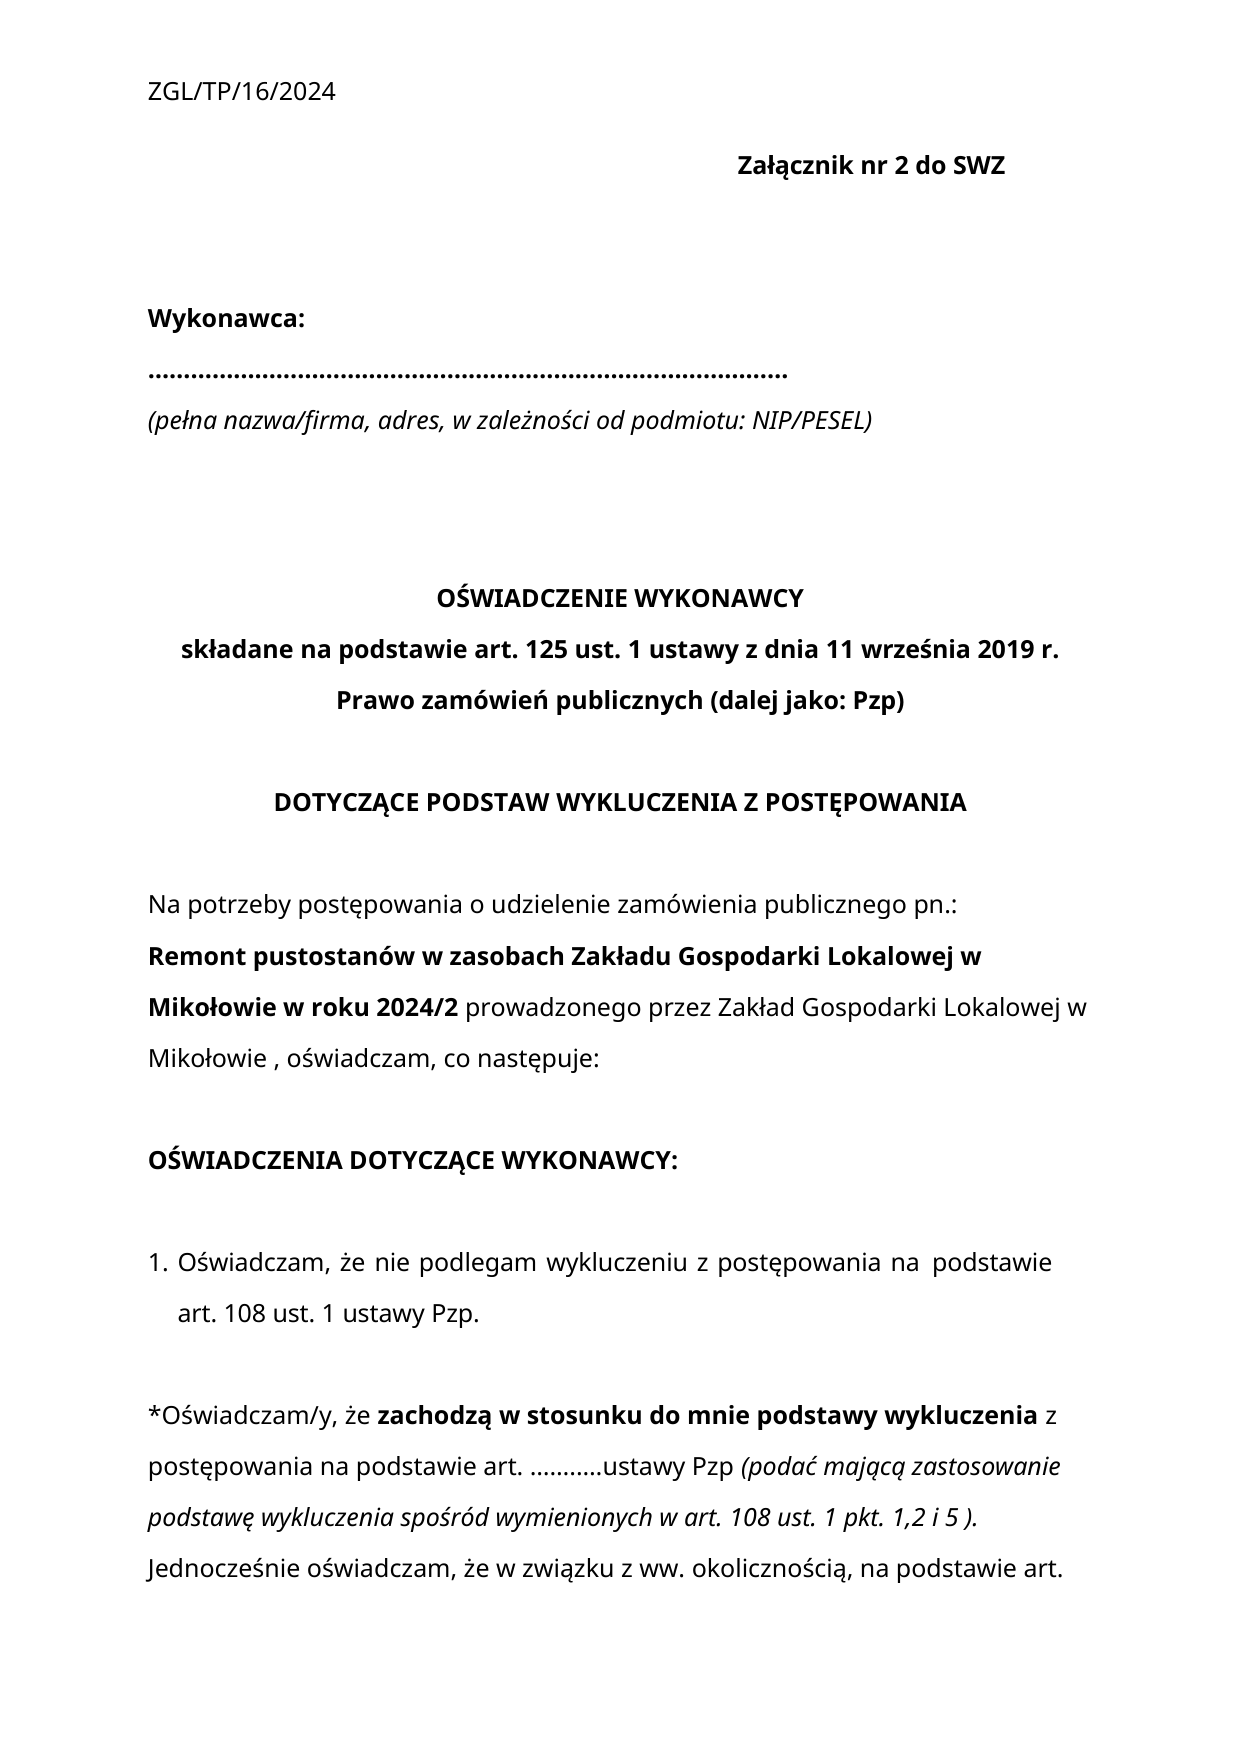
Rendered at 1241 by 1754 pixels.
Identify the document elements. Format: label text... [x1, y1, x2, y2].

text Wykonawca: [148, 301, 1093, 335]
text ……………………………………………………………………………… [148, 352, 1093, 386]
text (pełna nazwa/firma, adres, w zależności od podmiotu: NIP/PESEL) [148, 403, 1093, 437]
subtitle OŚWIADCZENIE WYKONAWCY składane na podstawie art. 125 ust. 1 ustawy z dnia 11 września 2019 r. Prawo zamówień publicznych (dalej jako: Pzp) DOTYCZĄCE PODSTAW WYKLUCZENIA Z POSTĘPOWANIA [148, 581, 1093, 819]
text OŚWIADCZENIA DOTYCZĄCE WYKONAWCY: [148, 1142, 1093, 1176]
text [148, 1398, 1093, 1585]
list Remont pustostanów w zasobach Zakładu Gospodarki Lokalowej w Mikołowie w roku 2024/2 prowadzonego przez Zakład Gospodarki Lokalowej w Mikołowie , oświadczam, co następuje: [148, 938, 1093, 1074]
text Na potrzeby postępowania o udzielenie zamówienia publicznego pn.: [148, 887, 1093, 921]
text Załącznik nr 2 do SWZ [664, 148, 1093, 182]
list Oświadczam, że nie podlegam wykluczeniu z postępowania na podstawie art. 108 ust. 1 ustawy Pzp. [148, 1244, 1081, 1329]
